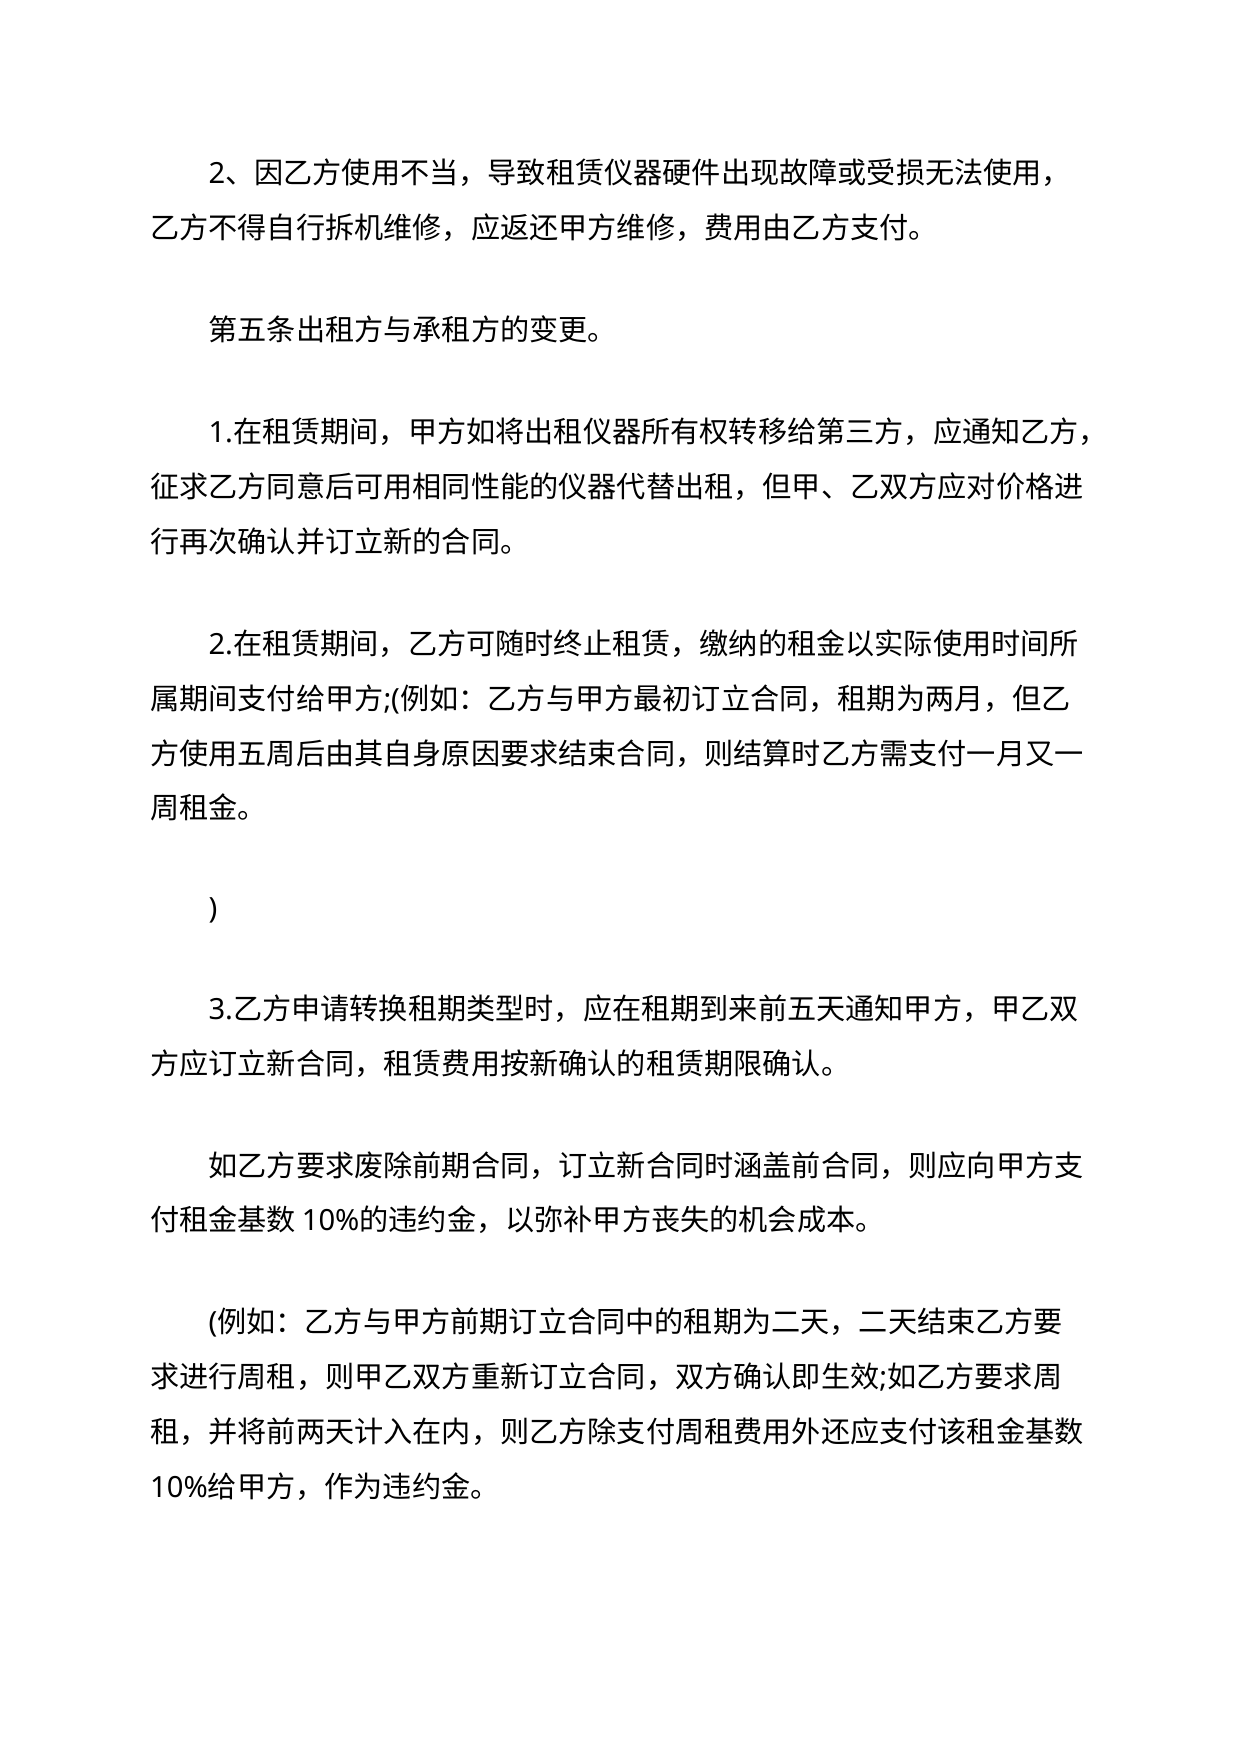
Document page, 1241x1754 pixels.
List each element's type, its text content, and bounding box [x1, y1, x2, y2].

text 2、因乙方使用不当，导致租赁仪器硬件出现故障或受损无法使用，乙方不得自行拆机维修，应返还甲方维修，费用由乙方支付。 [150, 150, 1090, 247]
text 如乙方要求废除前期合同，订立新合同时涵盖前合同，则应向甲方支付租金基数10%的违约金，以弥补甲方丧失的机会成本。 [150, 1142, 1090, 1239]
text ) [150, 887, 1090, 927]
text 2.在租赁期间，乙方可随时终止租赁，缴纳的租金以实际使用时间所属期间支付给甲方;(例如：乙方与甲方最初订立合同，租期为两月，但乙方使用五周后由其自身原因要求结束合同，则结算时乙方需支付一月又一周租金。 [150, 620, 1090, 827]
text 1.在租赁期间，甲方如将出租仪器所有权转移给第三方，应通知乙方，征求乙方同意后可用相同性能的仪器代替出租，但甲、乙双方应对价格进行再次确认并订立新的合同。 [150, 408, 1090, 561]
text (例如：乙方与甲方前期订立合同中的租期为二天，二天结束乙方要求进行周租，则甲乙双方重新订立合同，双方确认即生效;如乙方要求周租，并将前两天计入在内，则乙方除支付周租费用外还应支付该租金基数10%给甲方，作为违约金。 [150, 1299, 1090, 1506]
text 第五条出租方与承租方的变更。 [150, 307, 1090, 349]
text 3.乙方申请转换租期类型时，应在租期到来前五天通知甲方，甲乙双方应订立新合同，租赁费用按新确认的租赁期限确认。 [150, 985, 1090, 1083]
